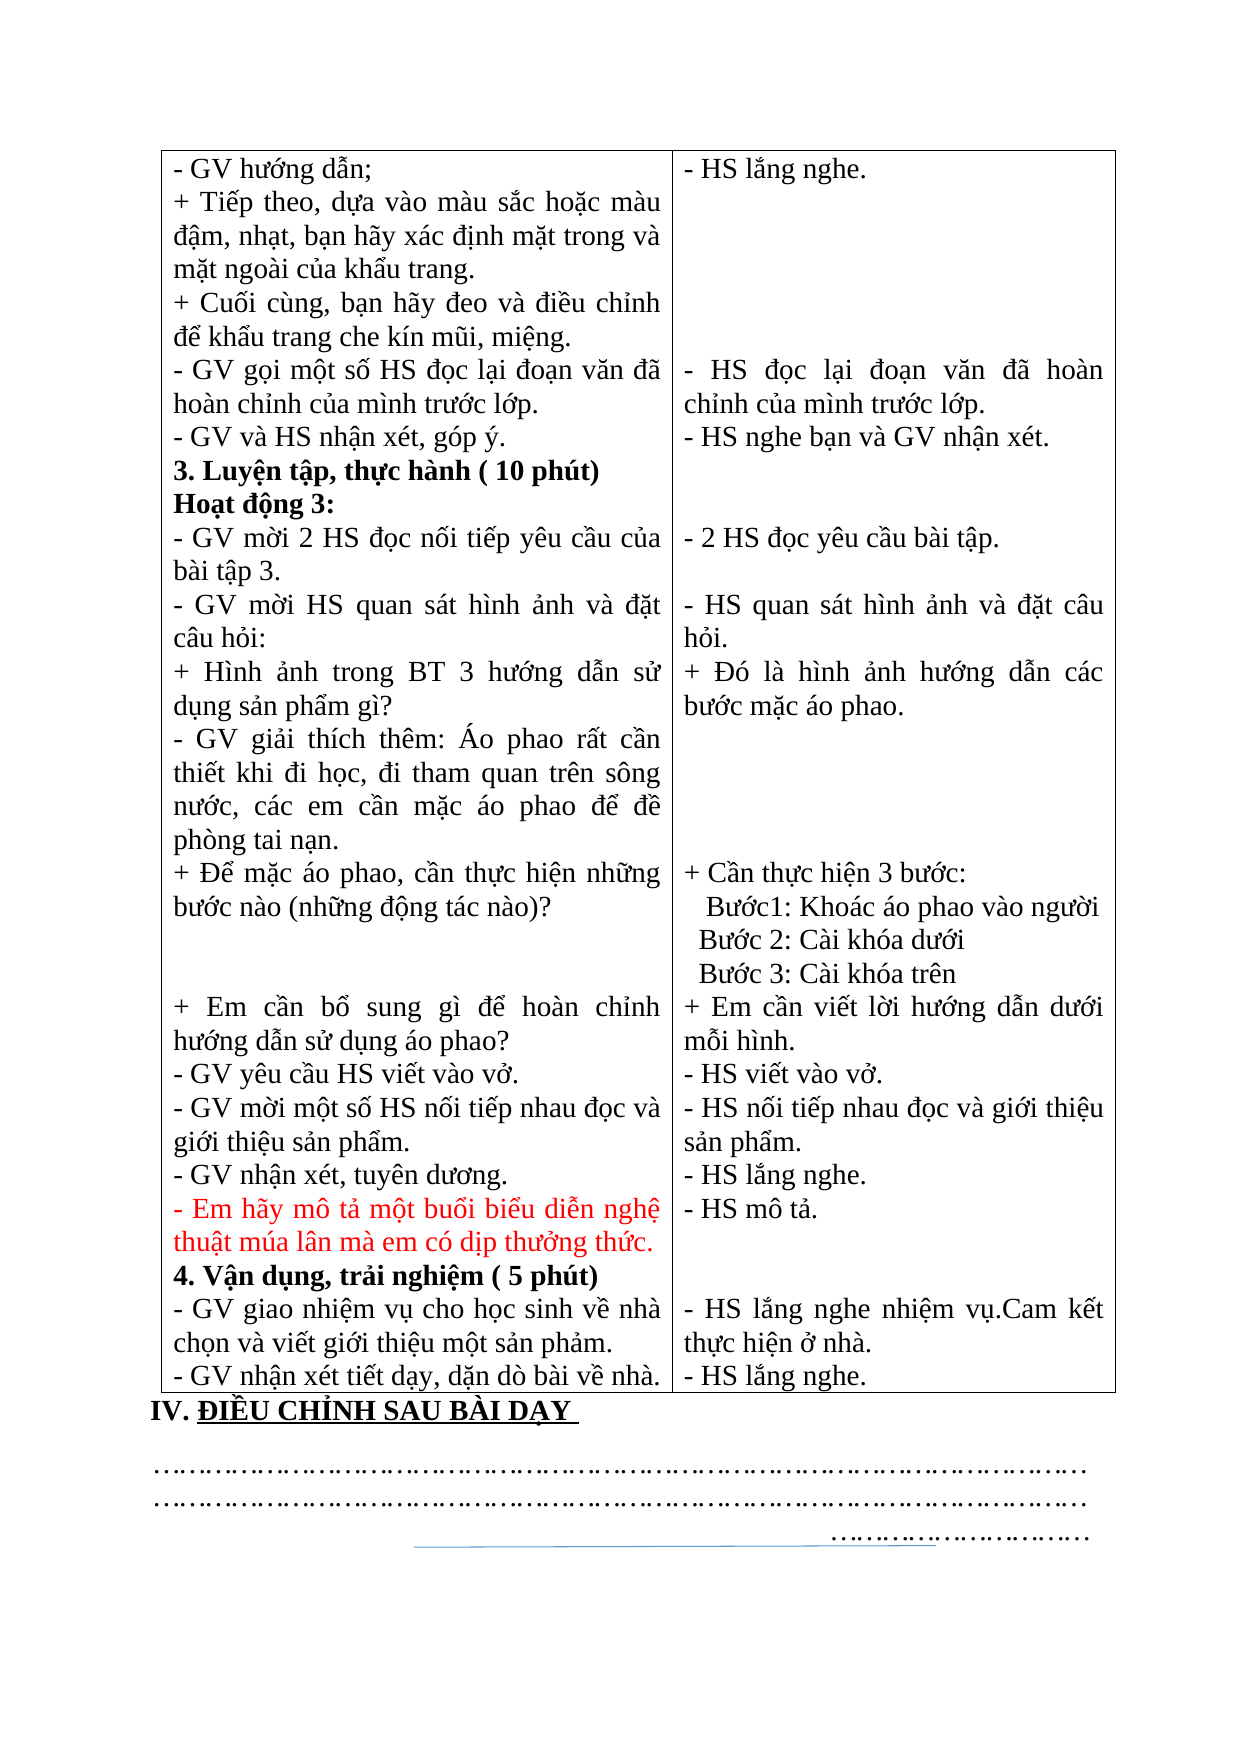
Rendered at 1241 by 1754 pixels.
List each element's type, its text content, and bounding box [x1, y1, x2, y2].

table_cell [162, 151, 672, 1392]
text ………………………………………………………………………………………………………………………………………………………………………………………………………………………… [150, 1446, 1090, 1547]
text IV. ĐIỀU CHỈNH SAU BÀI DẠY [150, 1393, 1090, 1427]
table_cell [673, 151, 1115, 1392]
